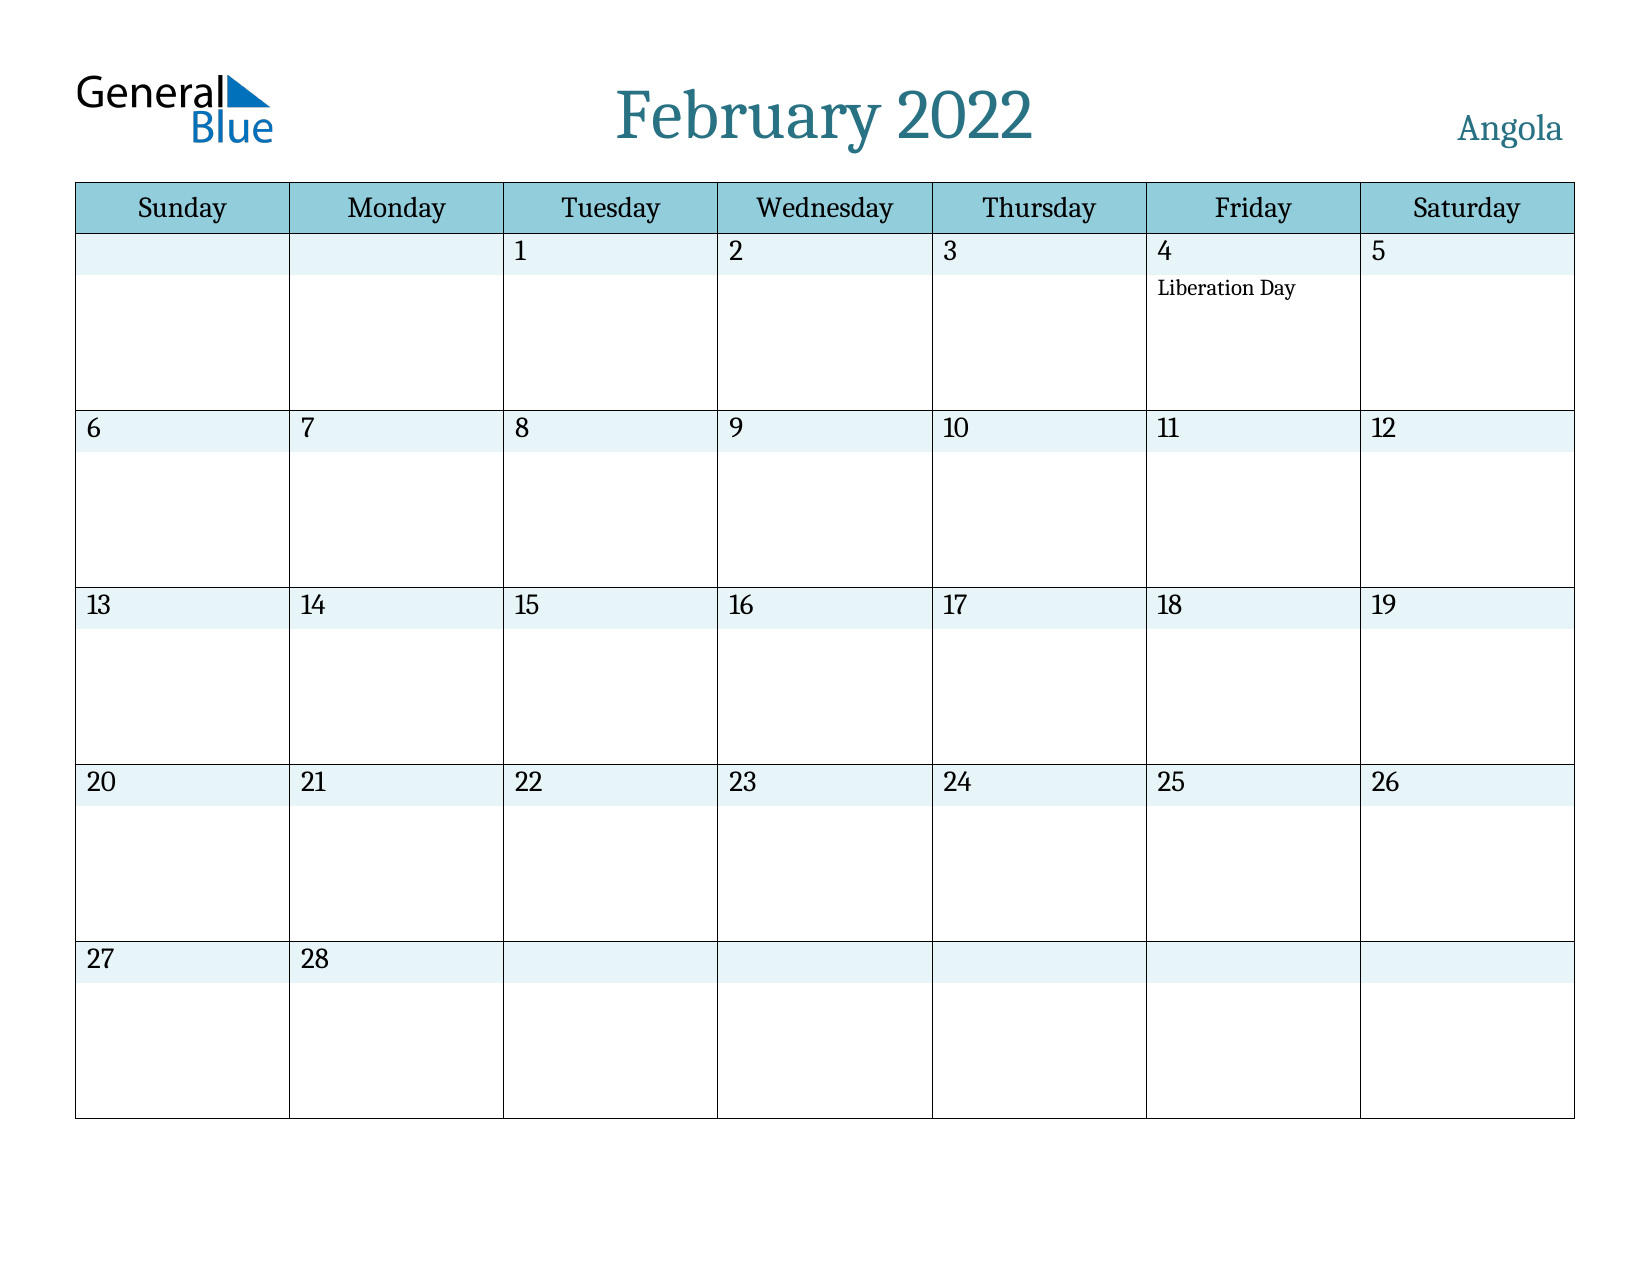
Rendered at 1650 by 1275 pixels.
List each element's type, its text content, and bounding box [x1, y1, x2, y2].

table_cell [933, 629, 1146, 764]
table_cell 16 [718, 588, 932, 629]
table_cell Sunday [76, 183, 289, 233]
table_cell 2 [718, 234, 932, 275]
table_cell [76, 983, 289, 1118]
table_cell Friday [1147, 183, 1360, 233]
table_cell 11 [1147, 411, 1360, 452]
table_cell [76, 629, 289, 764]
table_cell [1361, 942, 1574, 983]
table_header February 2022 [504, 75, 1146, 182]
table_cell [1361, 629, 1574, 764]
table_cell 26 [1361, 765, 1574, 806]
table_cell 6 [76, 411, 289, 452]
table_cell 7 [290, 411, 503, 452]
table_cell [1361, 983, 1574, 1118]
table_cell [504, 275, 717, 410]
table_cell [504, 806, 717, 941]
picture [77, 75, 273, 143]
table_cell 1 [504, 234, 717, 275]
table_cell [718, 275, 932, 410]
table_cell [718, 452, 932, 587]
table_cell 28 [290, 942, 503, 983]
table_cell [1361, 452, 1574, 587]
table_cell 23 [718, 765, 932, 806]
table_cell Wednesday [718, 183, 932, 233]
table_cell [933, 275, 1146, 410]
table_cell [290, 983, 503, 1118]
table_cell [504, 452, 717, 587]
table_cell 5 [1361, 234, 1574, 275]
table_cell [933, 452, 1146, 587]
table_cell Saturday [1361, 183, 1574, 233]
table_cell [290, 234, 503, 275]
table_cell [718, 806, 932, 941]
table_cell Tuesday [504, 183, 717, 233]
table_cell 9 [718, 411, 932, 452]
table_cell 27 [76, 942, 289, 983]
table_cell [933, 942, 1146, 983]
table_header Angola [1146, 75, 1574, 182]
table_cell [933, 983, 1146, 1118]
table_cell 18 [1147, 588, 1360, 629]
table_cell [504, 983, 717, 1118]
table_cell 17 [933, 588, 1146, 629]
table_cell [718, 942, 932, 983]
table_cell 4 [1147, 234, 1360, 275]
table_cell [1361, 806, 1574, 941]
table_cell 14 [290, 588, 503, 629]
table_cell [718, 983, 932, 1118]
table_cell 3 [933, 234, 1146, 275]
table_cell [290, 452, 503, 587]
table_cell Monday [290, 183, 503, 233]
table_cell [290, 806, 503, 941]
table_cell 19 [1361, 588, 1574, 629]
table_cell [290, 275, 503, 410]
table_cell 13 [76, 588, 289, 629]
table_cell [1147, 452, 1360, 587]
table_cell Liberation Day [1147, 275, 1360, 410]
table_cell [1147, 942, 1360, 983]
table_cell [290, 629, 503, 764]
table_cell 22 [504, 765, 717, 806]
table_cell [933, 806, 1146, 941]
table_cell 25 [1147, 765, 1360, 806]
table_cell [76, 275, 289, 410]
table_cell [76, 234, 289, 275]
table_cell [1147, 806, 1360, 941]
table_cell 24 [933, 765, 1146, 806]
table_cell [504, 942, 717, 983]
table_cell [718, 629, 932, 764]
table_cell [76, 806, 289, 941]
table_cell Thursday [933, 183, 1146, 233]
table_cell 8 [504, 411, 717, 452]
table_cell [504, 629, 717, 764]
table_header [76, 75, 503, 182]
table_cell [1147, 983, 1360, 1118]
table_cell [1147, 629, 1360, 764]
table_cell 20 [76, 765, 289, 806]
table_cell [76, 452, 289, 587]
table_cell 10 [933, 411, 1146, 452]
table_cell 21 [290, 765, 503, 806]
table_cell [1361, 275, 1574, 410]
table_cell 15 [504, 588, 717, 629]
table_cell 12 [1361, 411, 1574, 452]
